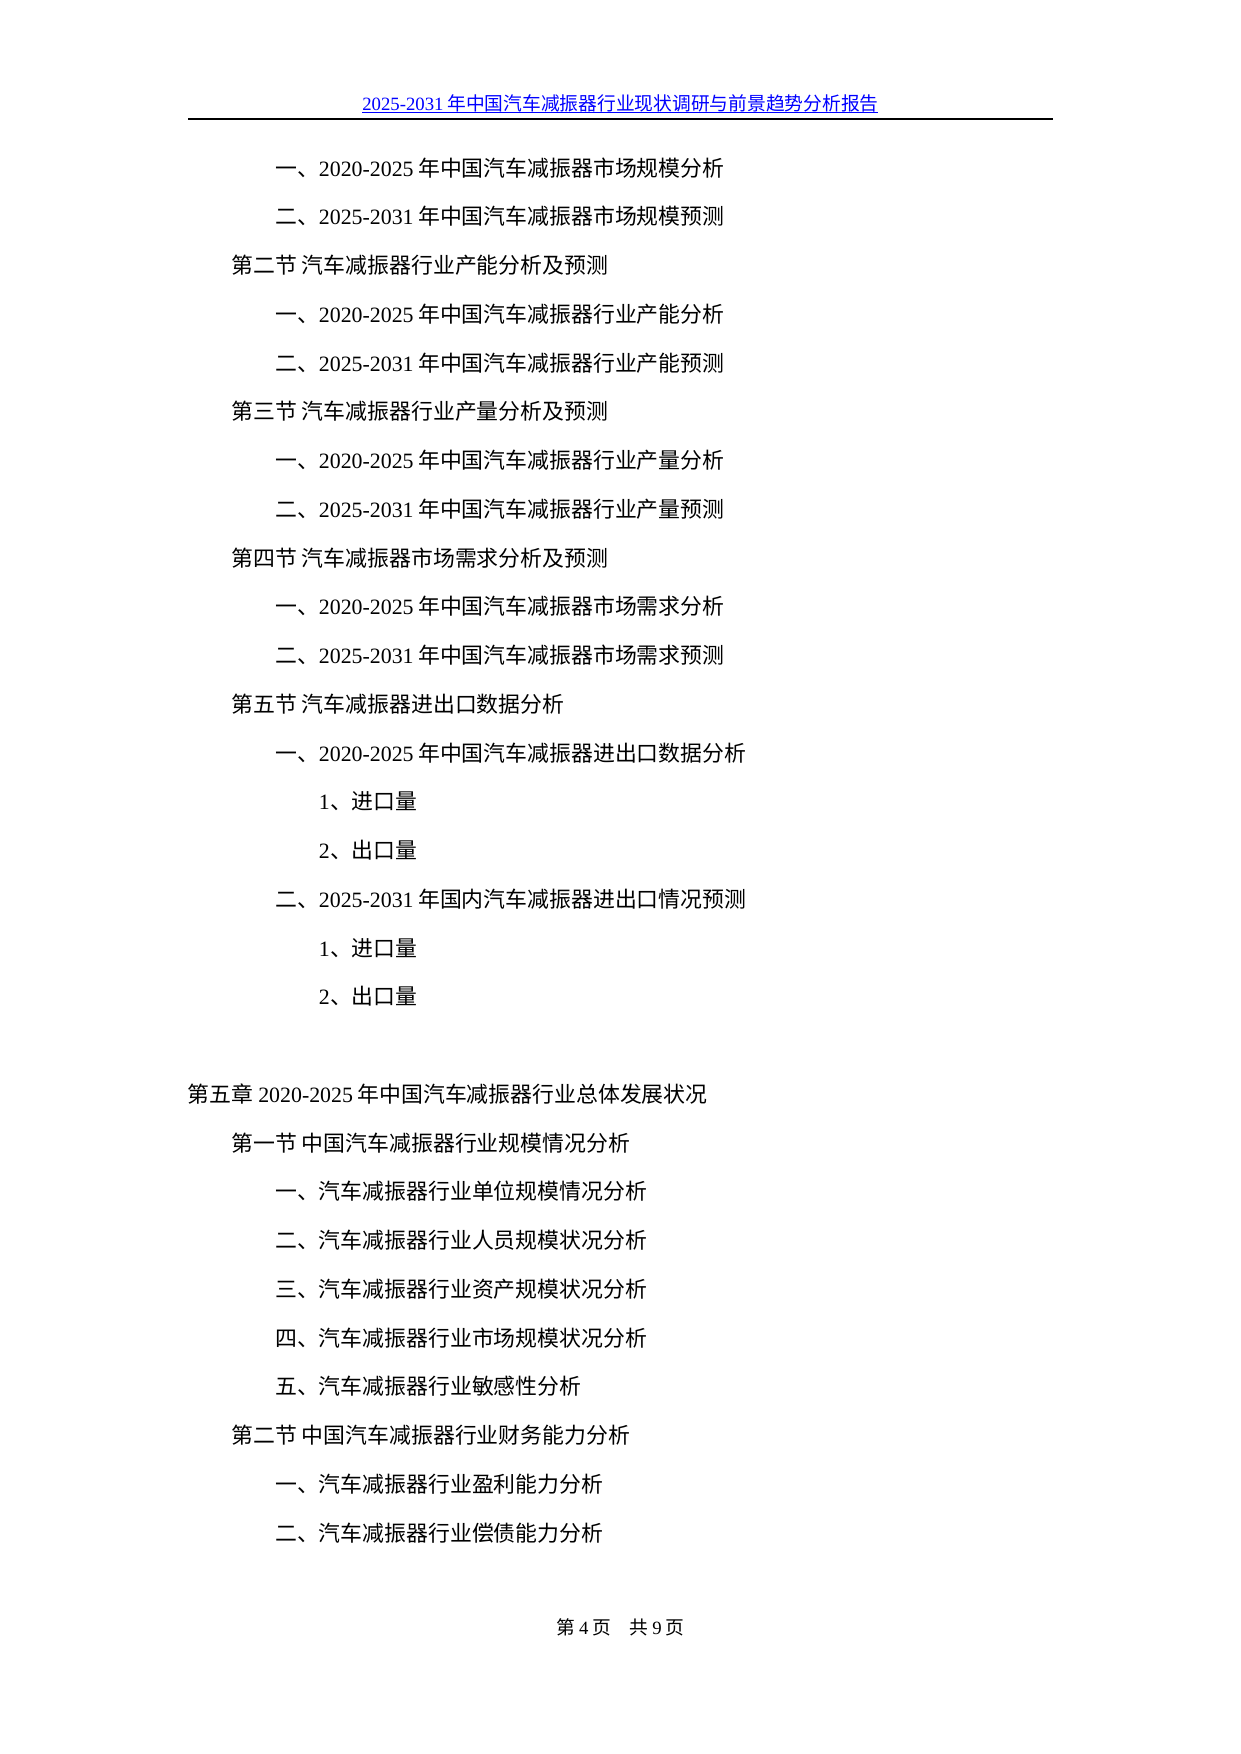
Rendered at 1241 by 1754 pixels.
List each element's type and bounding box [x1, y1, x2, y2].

text [187, 150, 1053, 1548]
